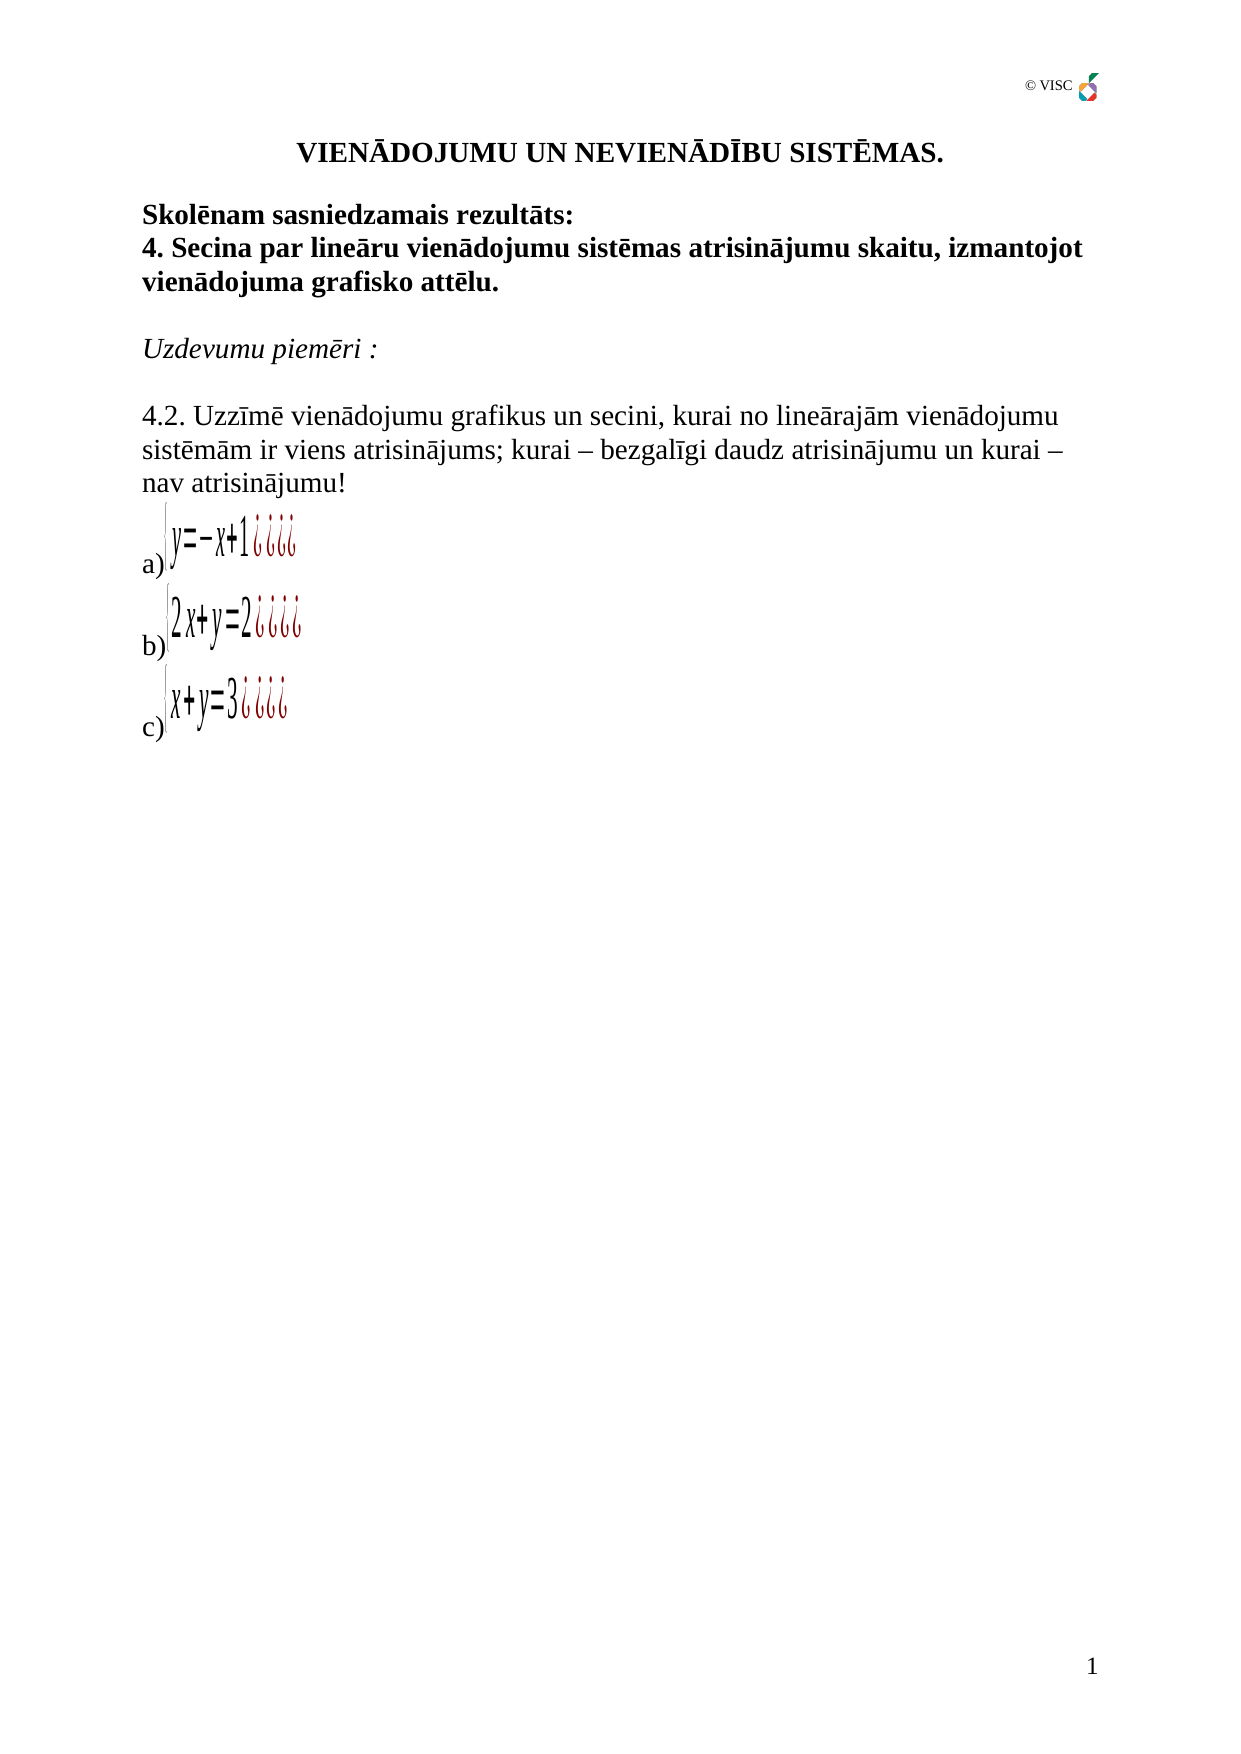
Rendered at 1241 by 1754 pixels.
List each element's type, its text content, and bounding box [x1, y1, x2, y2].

text vienādojuma grafisko attēlu. [142, 264, 1098, 298]
text 4. Secina par lineāru vienādojumu sistēmas atrisinājumu skaitu, izmantojot [142, 231, 1098, 264]
text Uzdevumu piemēri : [142, 331, 1098, 365]
text b) [142, 580, 1098, 661]
text 4.2. Uzzīmē vienādojumu grafikus un secini, kurai no lineārajām vienādojumu sistēmām ir viens atrisinājums; kurai – bezgalīgi daudz atrisinājumu un kurai – nav atrisinājumu! [142, 398, 1098, 499]
text Skolēnam sasniedzamais rezultāts: [142, 197, 1098, 231]
text c) [142, 661, 1098, 743]
text a) [142, 499, 1098, 580]
picture [1079, 73, 1099, 101]
text VIENĀDOJUMU UN NEVIENĀDĪBU SISTĒMAS. [142, 135, 1098, 168]
